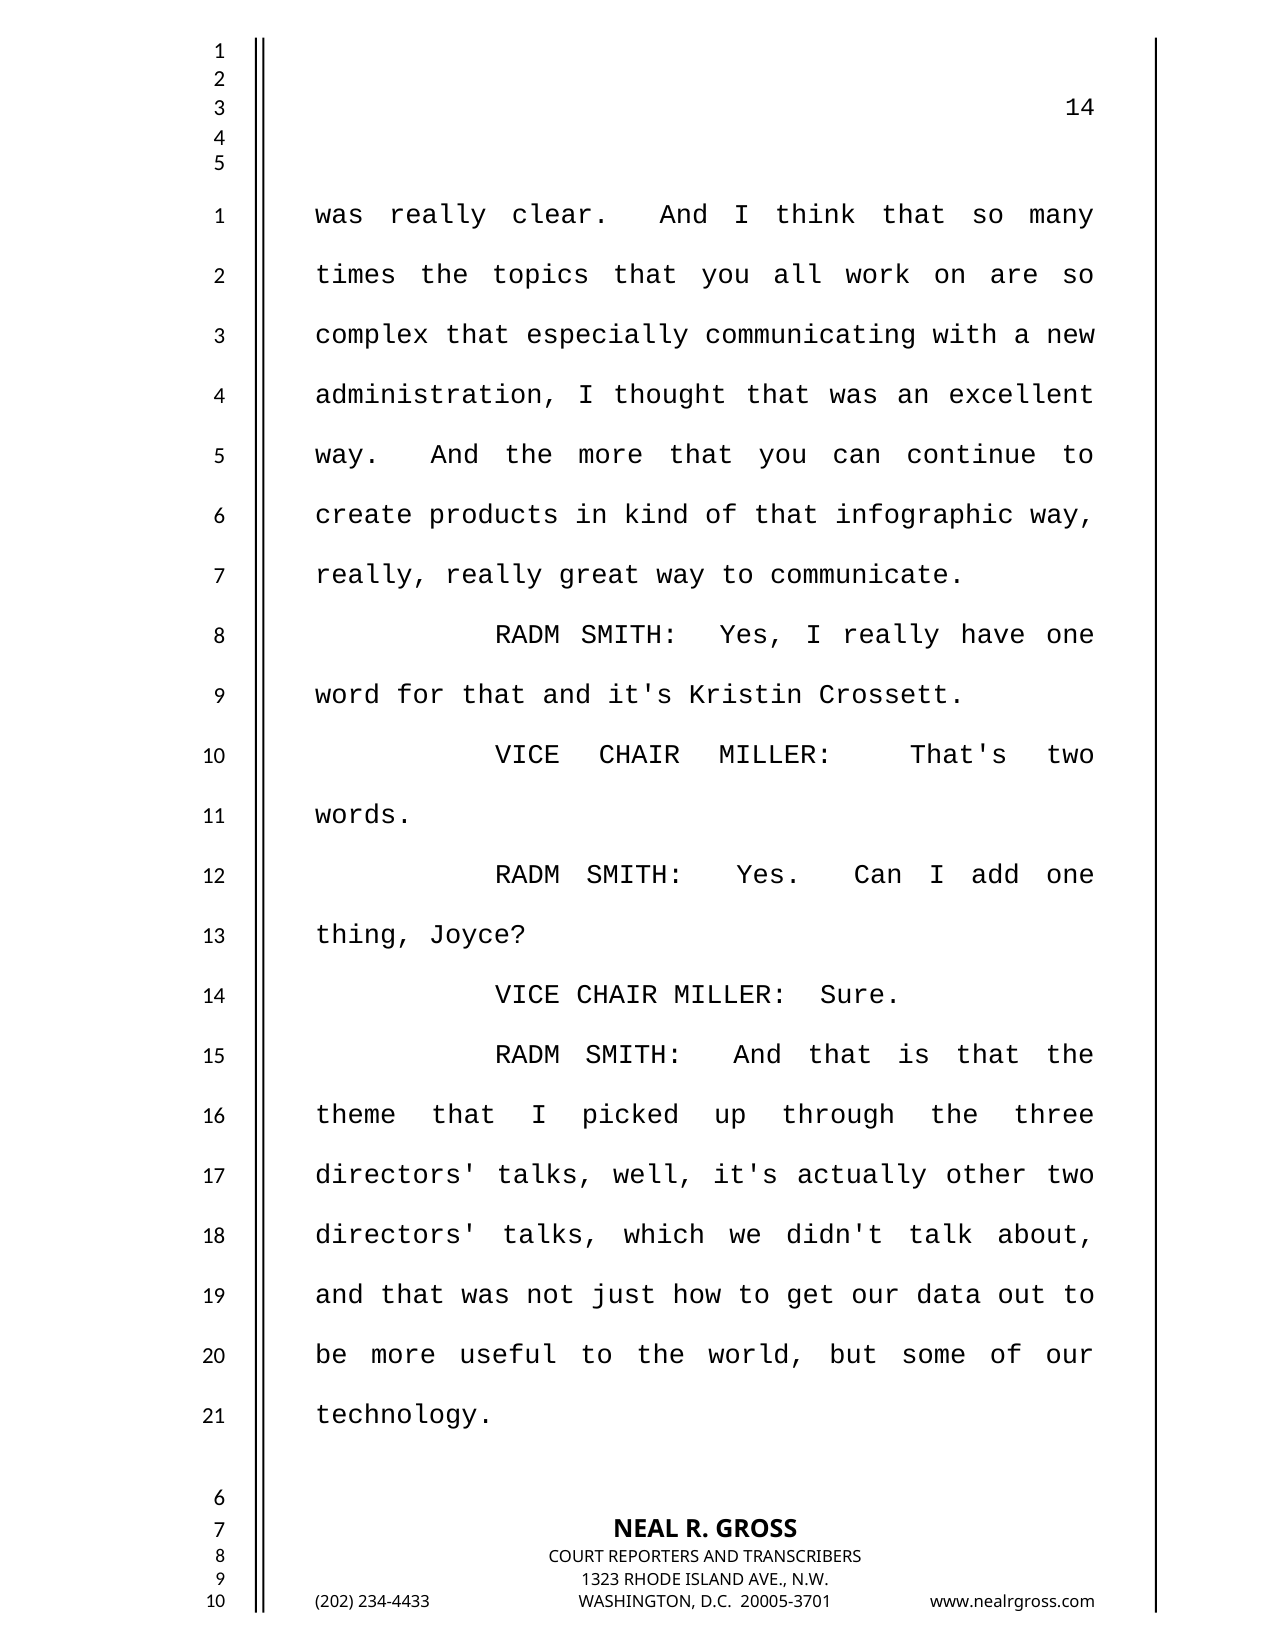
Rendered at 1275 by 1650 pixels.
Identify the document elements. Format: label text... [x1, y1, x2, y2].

text VICE CHAIR MILLER: That's two words. [315, 716, 1095, 836]
text RADM SMITH: Yes. Can I add one thing, Joyce? [315, 836, 1095, 956]
text RADM SMITH: Yes, I really have one word for that and it's Kristin Crossett. [315, 596, 1095, 716]
text VICE CHAIR MILLER: Sure. [315, 956, 1095, 1016]
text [315, 176, 1095, 596]
text RADM SMITH: And that is that the theme that I picked up through the three directors' talks, well, it's actually other two directors' talks, which we didn't talk about, and that was not just how to get our data out to be more useful to the world, but some of our technology. [315, 1016, 1095, 1436]
